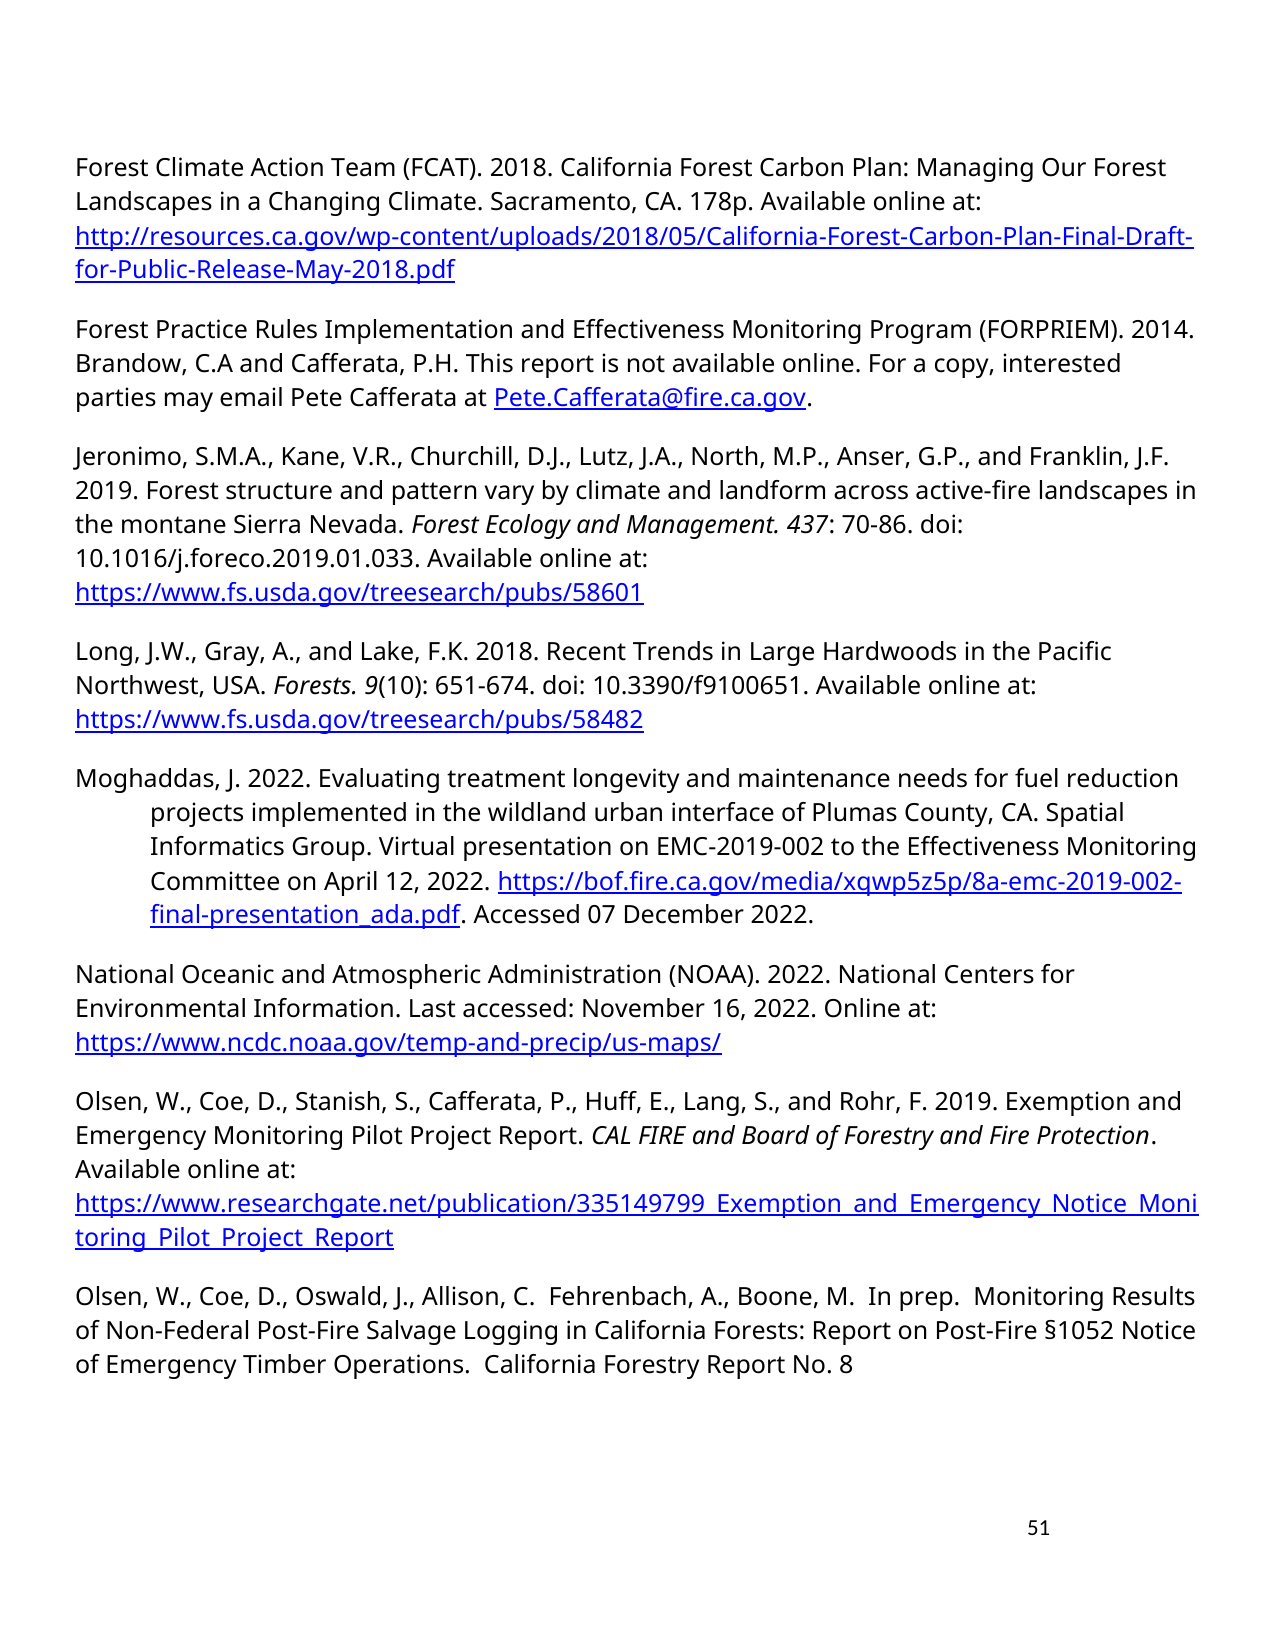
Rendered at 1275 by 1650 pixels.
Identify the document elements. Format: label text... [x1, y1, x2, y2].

text Olsen, W., Coe, D., Stanish, S., Cafferata, P., Huff, E., Lang, S., and Rohr, F. 2019. Exemption and Emergency Monitoring Pilot Project Report. CAL FIRE and Board of Forestry and Fire Protection. Available online at: https://www.researchgate.net/publication/335149799_Exemption_and_Emergency_Notice_Monitoring_Pilot_Project_Report [75, 1083, 1200, 1254]
text National Oceanic and Atmospheric Administration (NOAA). 2022. National Centers for Environmental Information. Last accessed: November 16, 2022. Online at: https://www.ncdc.noaa.gov/temp-and-precip/us-maps/ [75, 956, 1200, 1058]
text Jeronimo, S.M.A., Kane, V.R., Churchill, D.J., Lutz, J.A., North, M.P., Anser, G.P., and Franklin, J.F. 2019. Forest structure and pattern vary by climate and landform across active-fire landscapes in the montane Sierra Nevada. Forest Ecology and Management. 437: 70-86. doi: 10.1016/j.foreco.2019.01.033. Available online at: https://www.fs.usda.gov/treesearch/pubs/58601 [75, 438, 1200, 609]
text Long, J.W., Gray, A., and Lake, F.K. 2018. Recent Trends in Large Hardwoods in the Pacific Northwest, USA. Forests. 9(10): 651-674. doi: 10.3390/f9100651. Available online at: https://www.fs.usda.gov/treesearch/pubs/58482 [75, 634, 1200, 736]
text Moghaddas, J. 2022. Evaluating treatment longevity and maintenance needs for fuel reduction projects implemented in the wildland urban interface of Plumas County, CA. Spatial Informatics Group. Virtual presentation on EMC-2019-002 to the Effectiveness Monitoring Committee on April 12, 2022. https://bof.fire.ca.gov/media/xqwp5z5p/8a-emc-2019-002-final-presentation_ada.pdf. Accessed 07 December 2022. [75, 761, 1200, 931]
text Olsen, W., Coe, D., Oswald, J., Allison, C. Fehrenbach, A., Boone, M. In prep. Monitoring Results of Non-Federal Post-Fire Salvage Logging in California Forests: Report on Post-Fire §1052 Notice of Emergency Timber Operations. California Forestry Report No. 8 [75, 1279, 1200, 1381]
text Forest Climate Action Team (FCAT). 2018. California Forest Carbon Plan: Managing Our Forest Landscapes in a Changing Climate. Sacramento, CA. 178p. Available online at: http://resources.ca.gov/wp-content/uploads/2018/05/California-Forest-Carbon-Plan-Final-Draft-for-Public-Release-May-2018.pdf [75, 150, 1200, 286]
text Forest Practice Rules Implementation and Effectiveness Monitoring Program (FORPRIEM). 2014. Brandow, C.A and Cafferata, P.H. This report is not available online. For a copy, interested parties may email Pete Cafferata at Pete.Cafferata@fire.ca.gov. [75, 311, 1200, 413]
